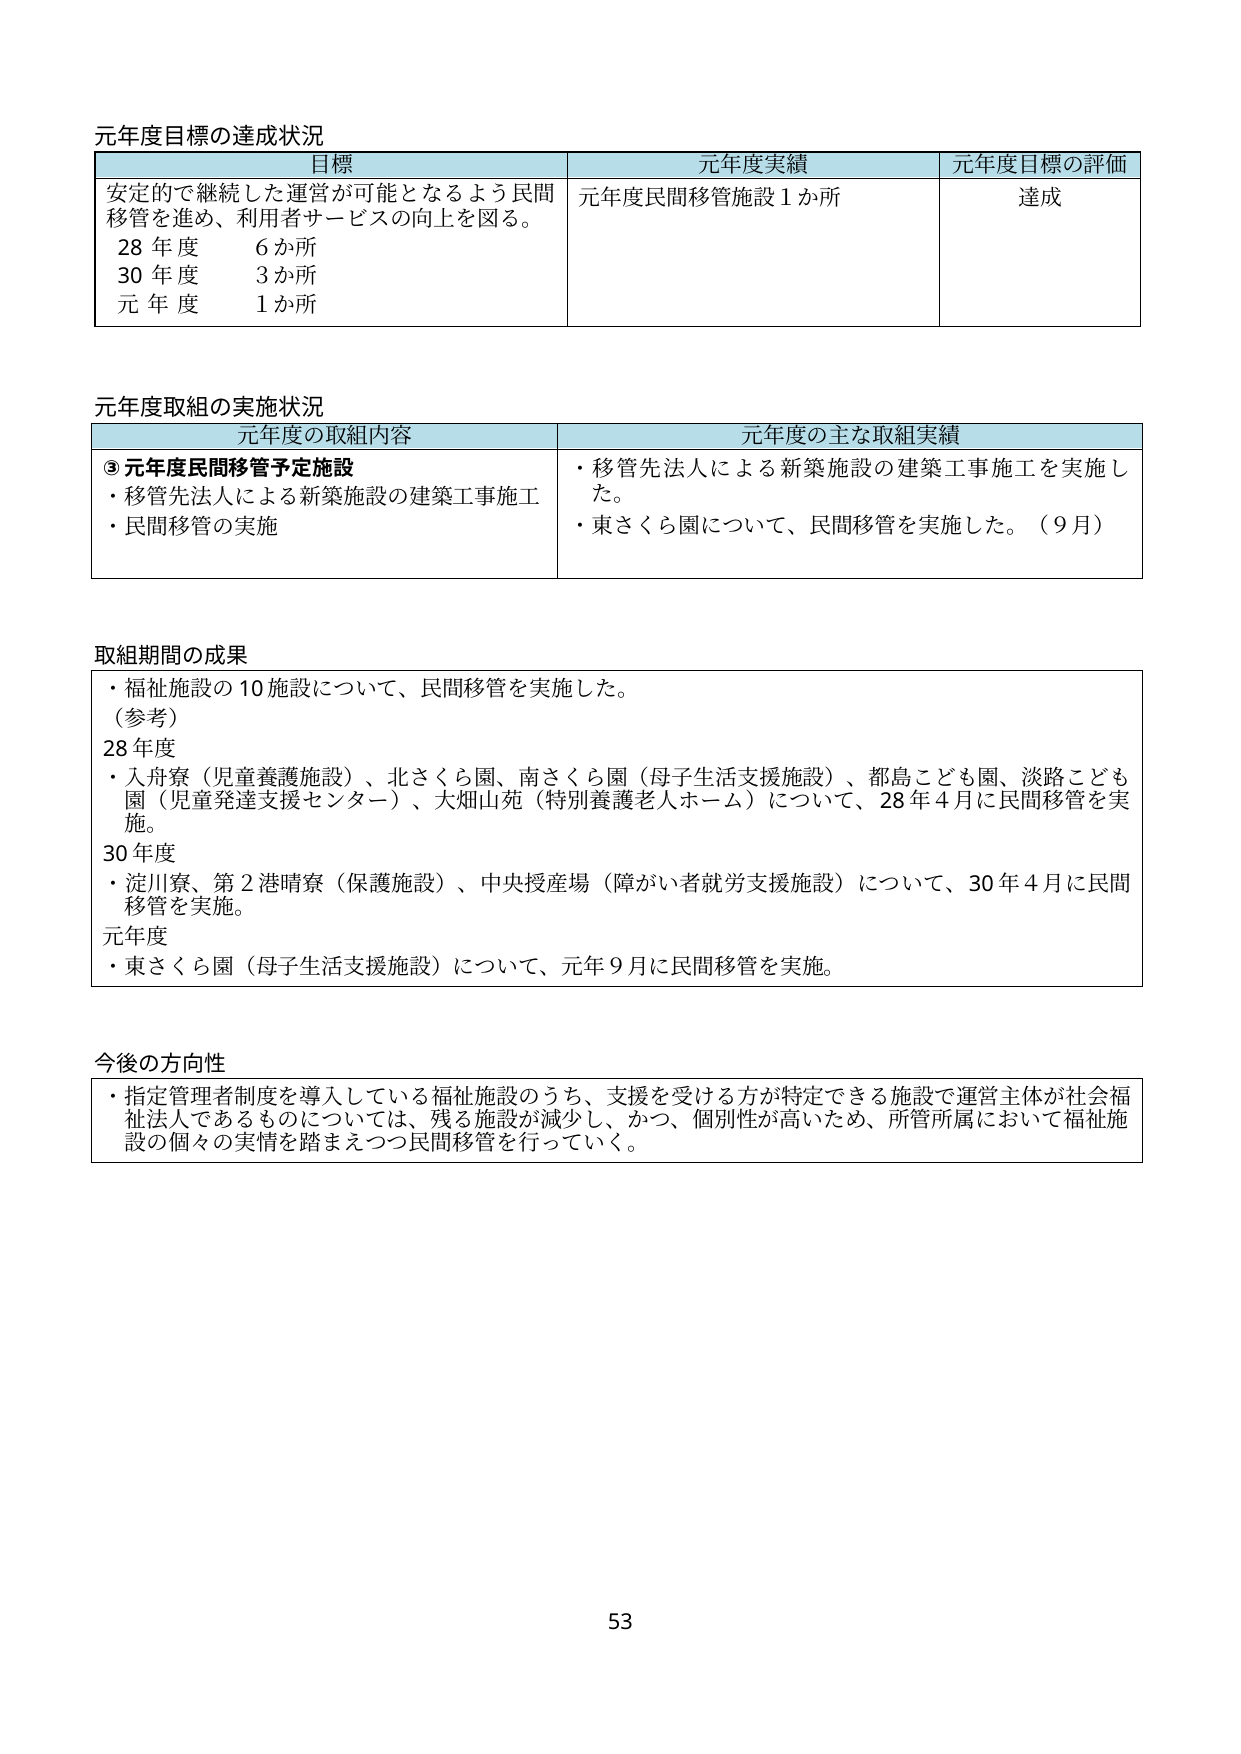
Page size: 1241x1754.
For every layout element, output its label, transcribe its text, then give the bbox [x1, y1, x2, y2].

table_cell ③元年度民間移管予定施設 ・移管先法人による新築施設の建築工事施工 ・民間移管の実施 [92, 450, 557, 577]
table_header 元年度目標の評価 [940, 153, 1140, 177]
table_header 元年度の取組内容 [92, 424, 557, 448]
text 元年度取組の実施状況 [94, 389, 1146, 422]
table_header 目標 [96, 153, 567, 177]
table_cell 達成 [940, 179, 1140, 326]
table_header 元年度実績 [568, 153, 939, 177]
table_header ・指定管理者制度を導入している福祉施設のうち、支援を受ける方が特定できる施設で運営主体が社会福祉法人であるものについては、残る施設が減少し、かつ、個別性が高いため、所管所属において福祉施設の個々の実情を踏まえつつ民間移管を行っていく。 [92, 1079, 1142, 1162]
text 元年度目標の達成状況 [94, 118, 1146, 151]
text 今後の方向性 [94, 1046, 1146, 1078]
table_header 元年度の主な取組実績 [558, 424, 1142, 448]
table_cell 元年度民間移管施設１か所 [568, 179, 939, 326]
table_header ・福祉施設の10施設について、民間移管を実施した。 （参考） 28年度 ・入舟寮（児童養護施設）、北さくら園、南さくら園（母子生活支援施設）、都島こども園、淡路こども園（児童発達支援センター）、大畑山苑（特別養護老人ホーム）について、28年４月に民間移管を実施。 30年度 ・淀川寮、第２港晴寮（保護施設）、中央授産場（障がい者就労支援施設）について、30年４月に民間移管を実施。 元年度 ・東さくら園（母子生活支援施設）について、元年９月に民間移管を実施。 [92, 671, 1142, 986]
table_cell 安定的で継続した運営が可能となるよう民間移管を進め、利用者サービスの向上を図る。 [96, 179, 567, 326]
table_cell ・移管先法人による新築施設の建築工事施工を実施した。 ・東さくら園について、民間移管を実施した。（９月） [558, 450, 1142, 577]
text 取組期間の成果 [94, 638, 1146, 670]
